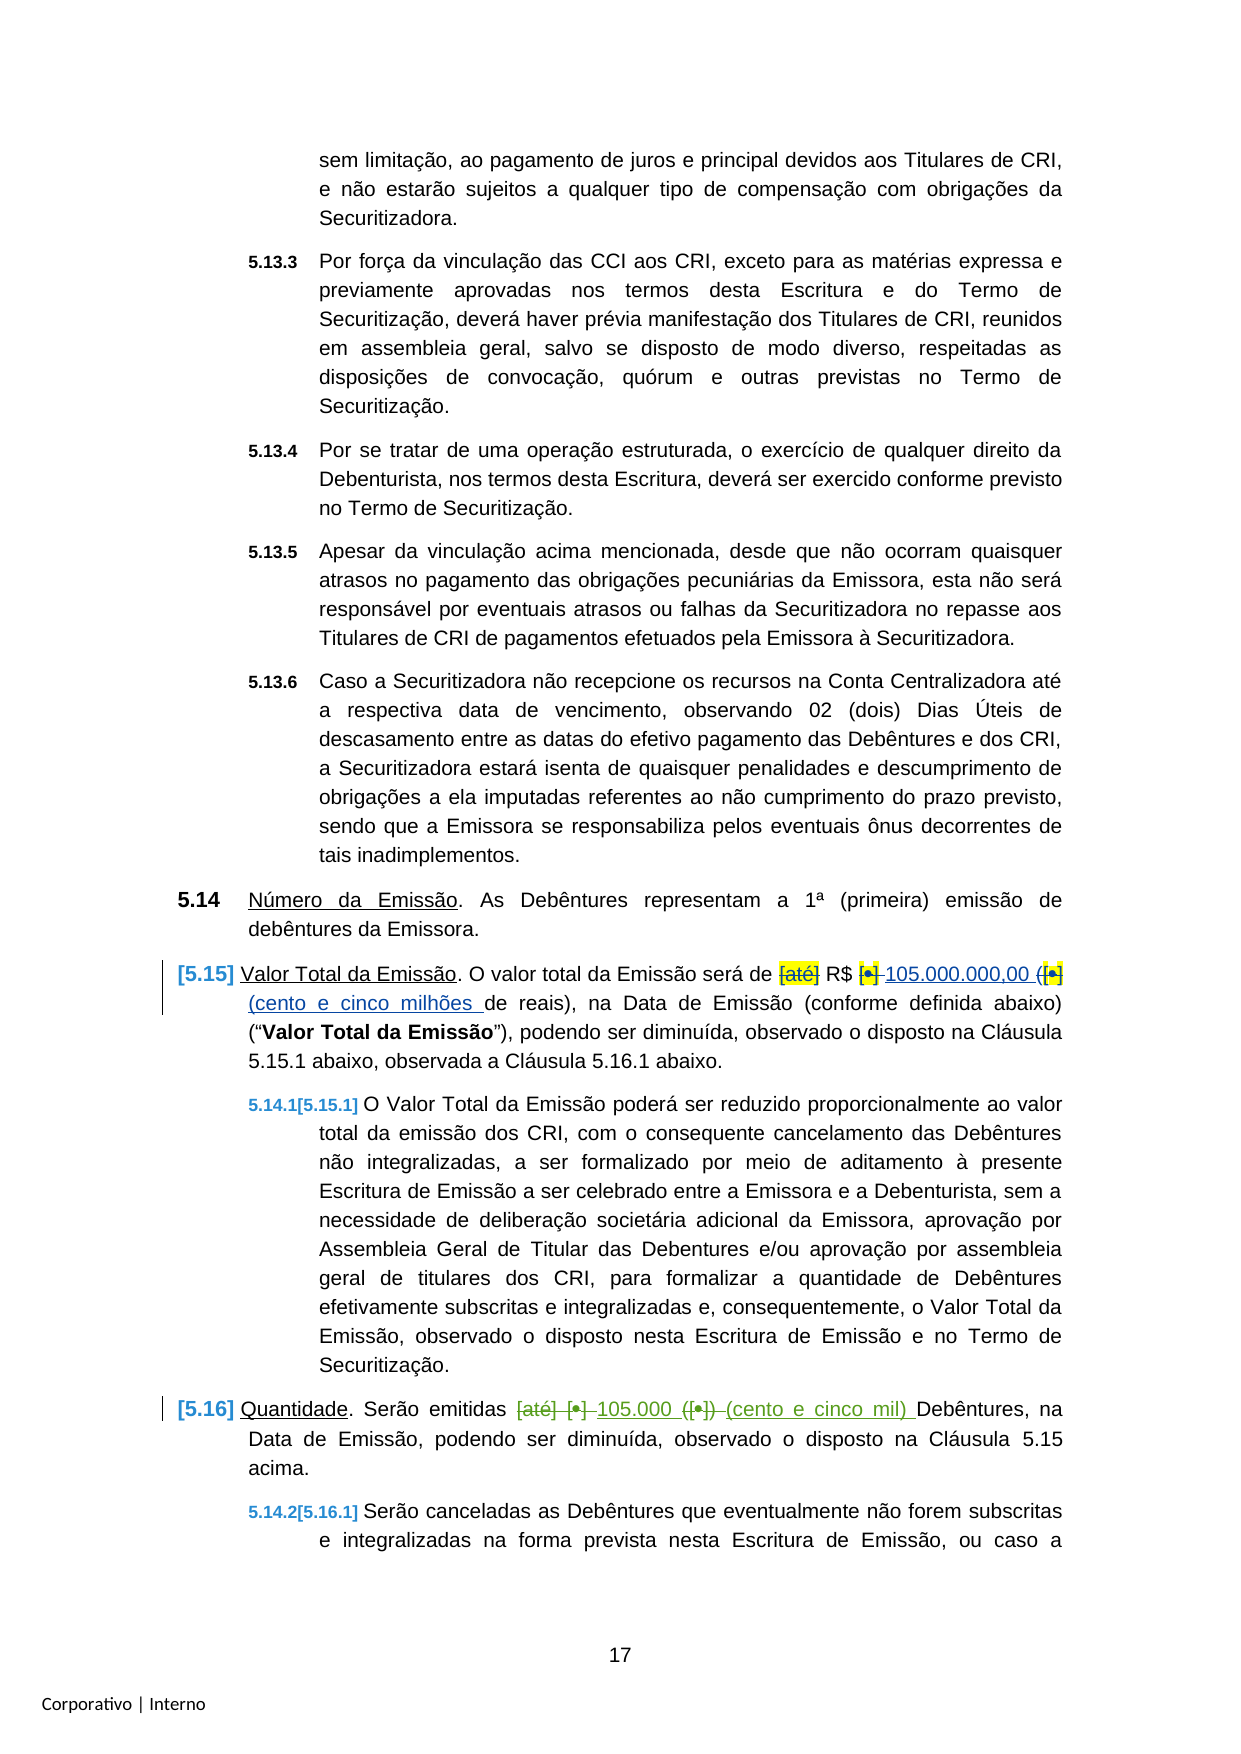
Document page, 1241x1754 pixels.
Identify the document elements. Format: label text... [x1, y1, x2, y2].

text Por força da vinculação das CCI aos CRI, exceto para as matérias expressa e previamente aprovadas nos termos desta Escritura e do Termo de Securitização, deverá haver prévia manifestação dos Titulares de CRI, reunidos em assembleia geral, salvo se disposto de modo diverso, respeitadas as disposições de convocação, quórum e outras previstas no Termo de Securitização. [248, 249, 1063, 418]
text Número da Emissão. As Debêntures representam a 1ª (primeira) emissão de debêntures da Emissora. [177, 887, 1063, 941]
text Por se tratar de uma operação estruturada, o exercício de qualquer direito da Debenturista, nos termos desta Escritura, deverá ser exercido conforme previsto no Termo de Securitização. [248, 437, 1063, 519]
text Valor Total da Emissão. O valor total da Emissão será de R$ de reais), na Data de Emissão (conforme definida abaixo) (“Valor Total da Emissão”), podendo ser diminuída, observado o disposto na Cláusula 5.15.1 abaixo, observada a Cláusula 5.16.1 abaixo. [177, 960, 1063, 1072]
text Caso a Securitizadora não recepcione os recursos na Conta Centralizadora até a respectiva data de vencimento, observando 02 (dois) Dias Úteis de descasamento entre as datas do efetivo pagamento das Debêntures e dos CRI, a Securitizadora estará isenta de quaisquer penalidades e descumprimento de obrigações a ela imputadas referentes ao não cumprimento do prazo previsto, sendo que a Emissora se responsabiliza pelos eventuais ônus decorrentes de tais inadimplementos. [248, 669, 1063, 867]
text Apesar da vinculação acima mencionada, desde que não ocorram quaisquer atrasos no pagamento das obrigações pecuniárias da Emissora, esta não será responsável por eventuais atrasos ou falhas da Securitizadora no repasse aos Titulares de CRI de pagamentos efetuados pela Emissora à Securitizadora. [248, 539, 1063, 650]
text O Valor Total da Emissão poderá ser reduzido proporcionalmente ao valor total da emissão dos CRI, com o consequente cancelamento das Debêntures não integralizadas, a ser formalizado por meio de aditamento à presente Escritura de Emissão a ser celebrado entre a Emissora e a Debenturista, sem a necessidade de deliberação societária adicional da Emissora, aprovação por Assembleia Geral de Titular das Debentures e/ou aprovação por assembleia geral de titulares dos CRI, para formalizar a quantidade de Debêntures efetivamente subscritas e integralizadas e, consequentemente, o Valor Total da Emissão, observado o disposto nesta Escritura de Emissão e no Termo de Securitização. [248, 1092, 1063, 1377]
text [248, 148, 1063, 229]
text Quantidade. Serão emitidas Debêntures, na Data de Emissão, podendo ser diminuída, observado o disposto na Cláusula 5.15 acima. [177, 1396, 1063, 1479]
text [248, 1499, 1063, 1552]
